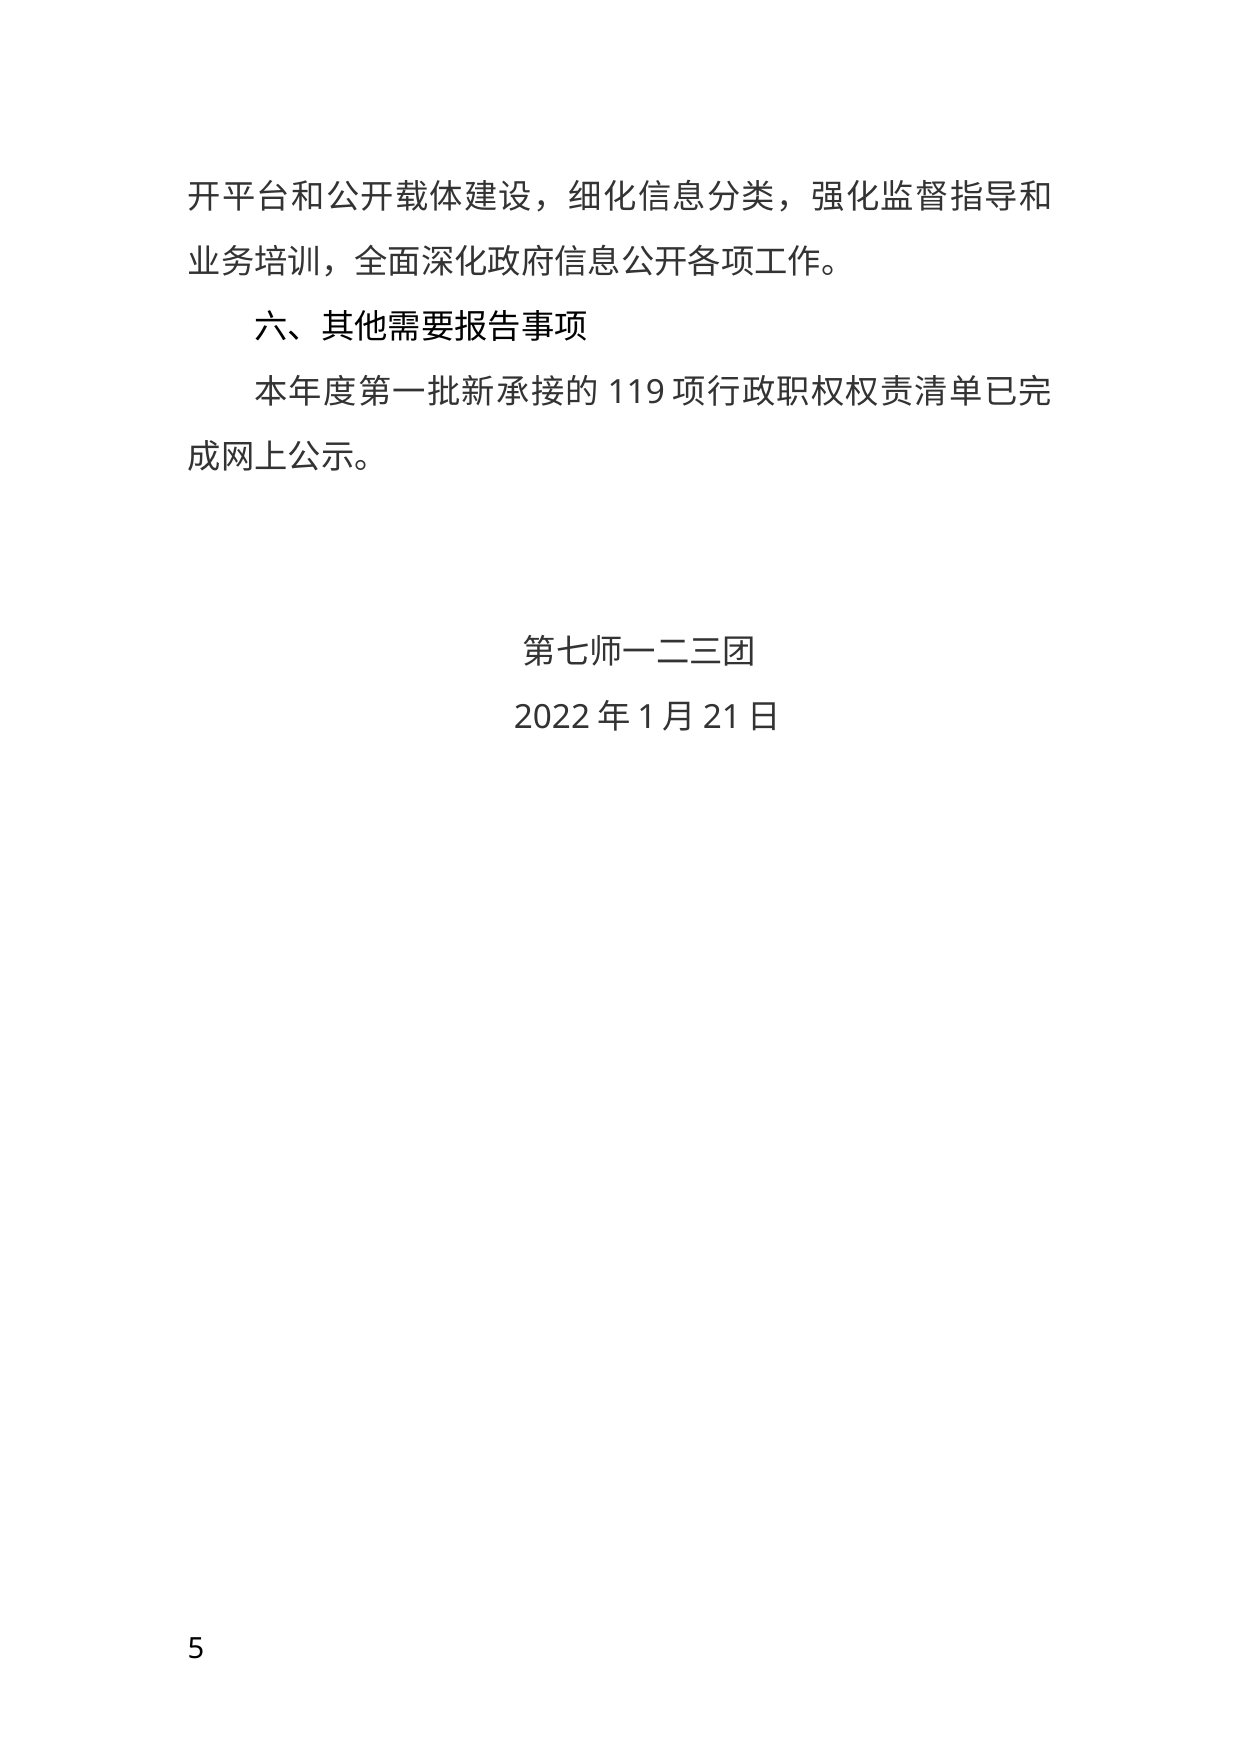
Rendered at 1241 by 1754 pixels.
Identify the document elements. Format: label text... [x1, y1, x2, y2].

list 本年度第一批新承接的119项行政职权权责清单已完成网上公示。 [187, 357, 1053, 487]
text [187, 162, 1053, 292]
list 其他需要报告事项 [187, 292, 1053, 357]
list 2022年1月21日 [187, 682, 1053, 747]
list 第七师一二三团 [187, 617, 1053, 682]
